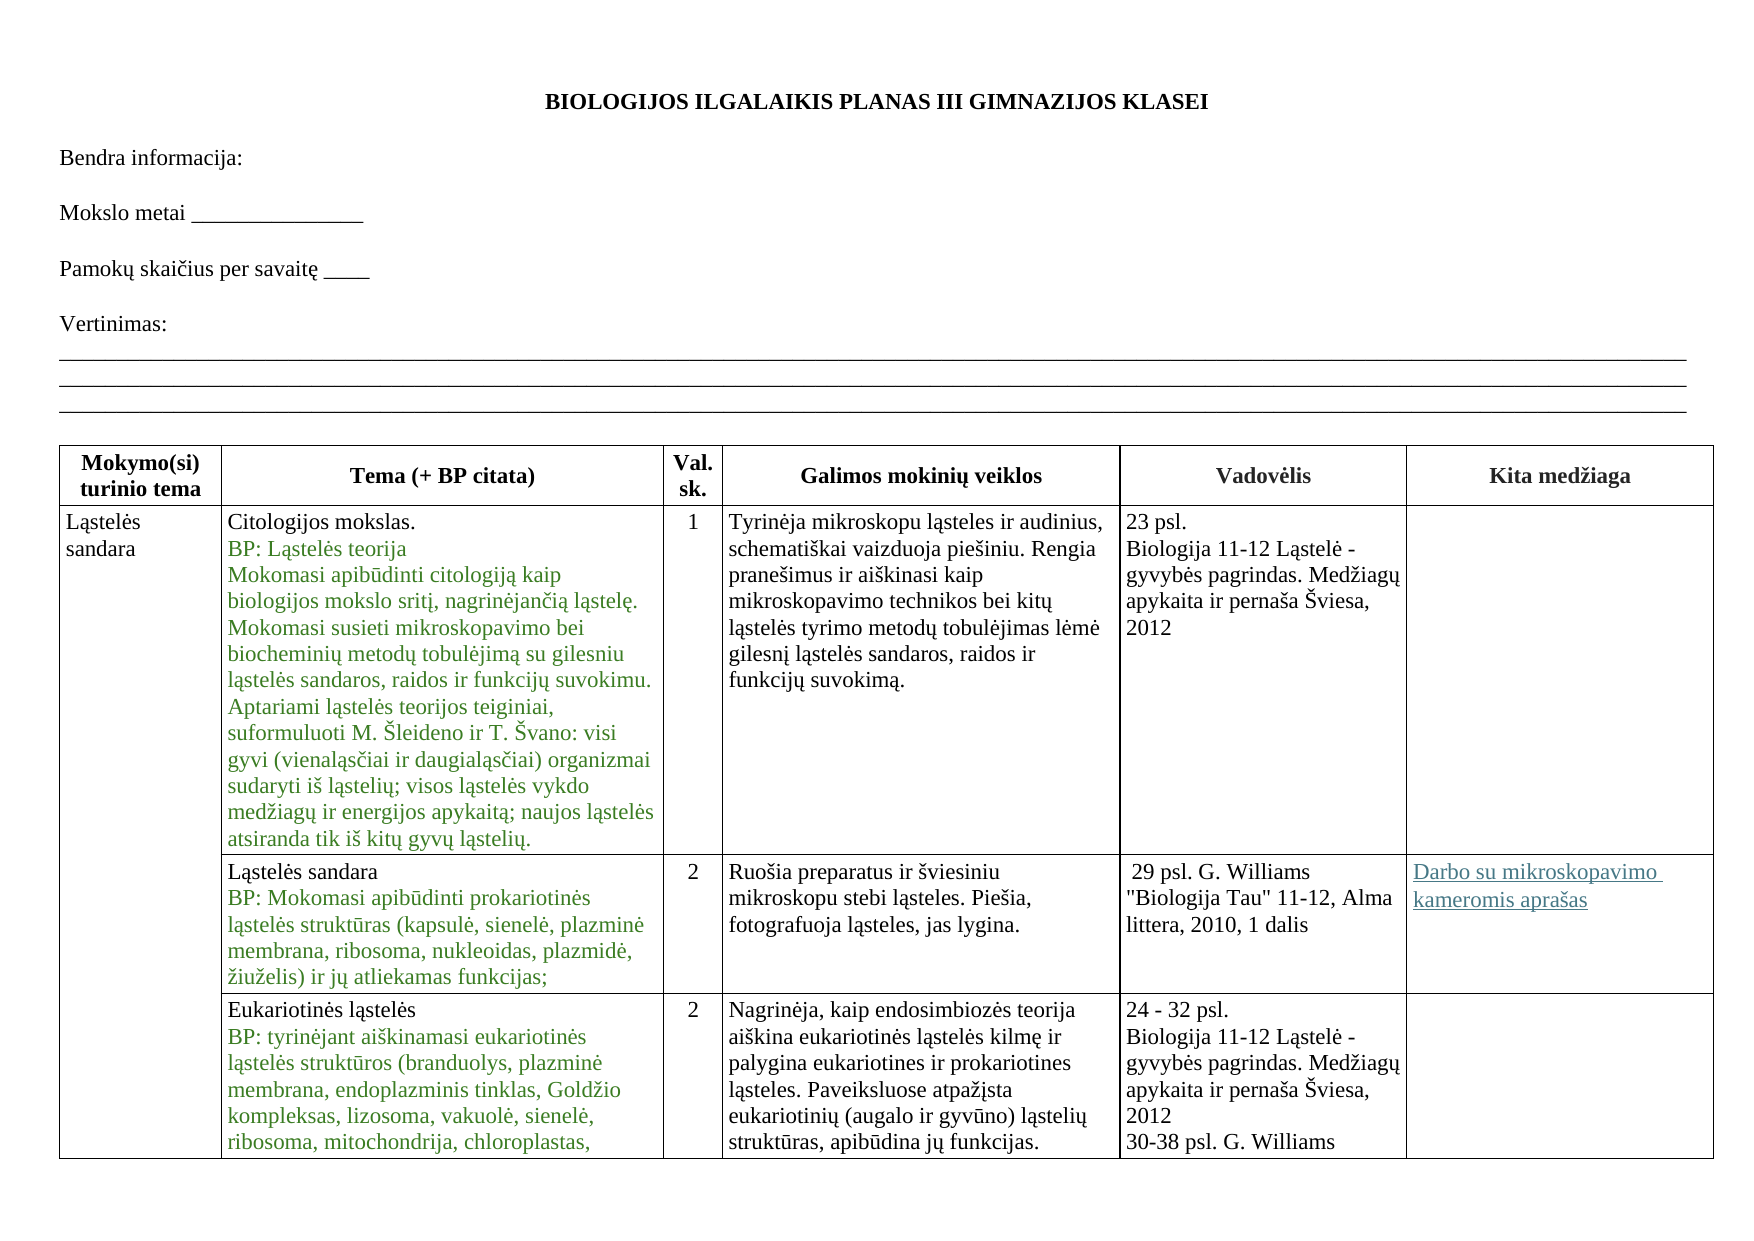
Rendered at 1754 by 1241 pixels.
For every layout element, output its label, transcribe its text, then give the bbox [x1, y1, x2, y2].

text Bendra informacija: [59, 144, 1695, 170]
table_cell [723, 994, 1119, 1158]
table_cell [1407, 506, 1713, 854]
table_cell Citologijos mokslas. BP: Ląstelės teorija Mokomasi apibūdinti citologiją kaip biologijos mokslo sritį, nagrinėjančią ląstelę. Mokomasi susieti mikroskopavimo bei biocheminių metodų tobulėjimą su gilesniu ląstelės sandaros, raidos ir funkcijų suvokimu. Aptariami ląstelės teorijos teiginiai, suformuluoti M. Šleideno ir T. Švano: visi gyvi (vienaląsčiai ir daugialąsčiai) organizmai sudaryti iš ląstelių; visos ląstelės vykdo medžiagų ir energijos apykaitą; naujos ląstelės atsiranda tik iš kitų gyvų ląstelių. [222, 506, 663, 854]
table_cell Tyrinėja mikroskopu ląsteles ir audinius, schematiškai vaizduoja piešiniu. Rengia pranešimus ir aiškinasi kaip mikroskopavimo technikos bei kitų ląstelės tyrimo metodų tobulėjimas lėmė gilesnį ląstelės sandaros, raidos ir funkcijų suvokimą. [723, 506, 1119, 854]
table_cell Ląstelės sandara [60, 506, 221, 1158]
table_cell 2 [664, 994, 722, 1158]
table_header Mokymo(si) turinio tema [60, 446, 221, 504]
table_header Tema (+ BP citata) [222, 446, 663, 504]
table_cell 29 psl. G. Williams "Biologija Tau" 11-12, Alma littera, 2010, 1 dalis [1121, 855, 1406, 993]
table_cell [222, 994, 663, 1158]
table_cell 23 psl. Biologija 11-12 Ląstelė - gyvybės pagrindas. Medžiagų apykaita ir pernaša Šviesa, 2012 [1121, 506, 1406, 854]
table_cell 2 [664, 855, 722, 993]
table_header Val. sk. [664, 446, 722, 504]
table_header Kita medžiaga [1407, 446, 1713, 504]
table_cell Ląstelės sandara BP: Mokomasi apibūdinti prokariotinės ląstelės struktūras (kapsulė, sienelė, plazminė membrana, ribosoma, nukleoidas, plazmidė, žiuželis) ir jų atliekamas funkcijas; [222, 855, 663, 993]
table_cell Ruošia preparatus ir šviesiniu mikroskopu stebi ląsteles. Piešia, fotografuoja ląsteles, jas lygina. [723, 855, 1119, 993]
table_cell [1407, 994, 1713, 1158]
table_cell 1 [664, 506, 722, 854]
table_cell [1121, 994, 1406, 1158]
text Mokslo metai _______________ [59, 199, 1695, 226]
text BIOLOGIJOS ILGALAIKIS PLANAS III GIMNAZIJOS KLASEI [59, 88, 1695, 114]
table_cell Darbo su mikroskopavimo kameromis aprašas [1407, 855, 1713, 993]
table_header Vadovėlis [1121, 446, 1406, 504]
text Pamokų skaičius per savaitę ____ [59, 255, 1695, 281]
text Vertinimas: __________________________________________________________________________________________________________________________________________________________________________________________________________________________________________________________________________________________________________________________________________________________________________________________________________________________________________ [59, 310, 1695, 416]
table_header Galimos mokinių veiklos [723, 446, 1119, 504]
